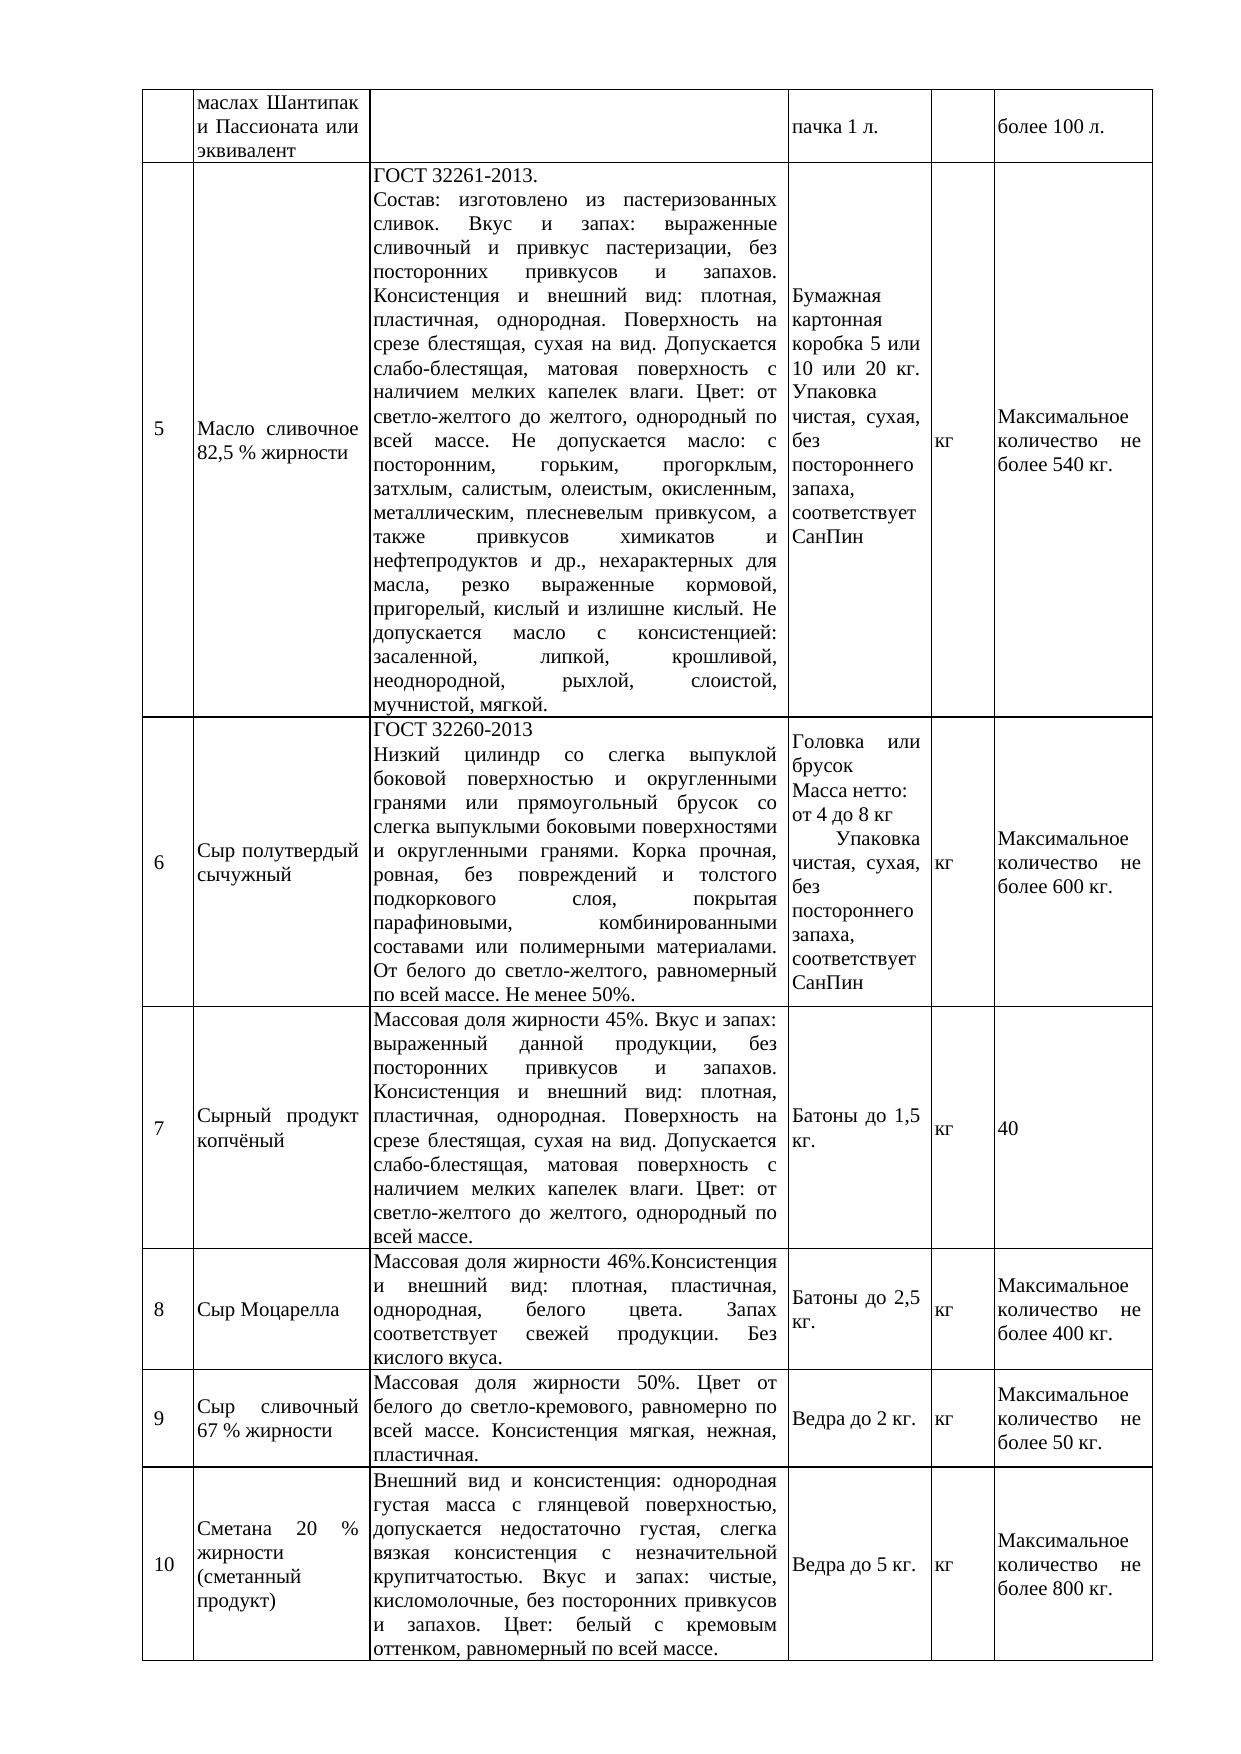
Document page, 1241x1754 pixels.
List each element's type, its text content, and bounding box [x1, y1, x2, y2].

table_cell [371, 90, 788, 162]
table_cell 6 [143, 718, 193, 1006]
table_cell 10 [143, 1468, 193, 1660]
table_cell Максимальное количество не более 600 кг. [995, 718, 1152, 1006]
table_cell кг [932, 1370, 994, 1466]
table_cell кг [932, 1249, 994, 1369]
table_cell 7 [143, 1007, 193, 1248]
table_cell Внешний вид и консистенция: однородная густая масса с глянцевой поверхностью, допускается недостаточно густая, слегка вязкая консистенция с незначительной крупитчатостью. Вкус и запах: чистые, кисломолочные, без посторонних привкусов и запахов. Цвет: белый с кремовым оттенком, равномерный по всей массе. [371, 1468, 788, 1660]
table_cell Батоны до 1,5 кг. [789, 1007, 931, 1248]
table_cell Сыр сливочный 67 % жирности [194, 1370, 369, 1466]
table_cell Массовая доля жирности 46%.Консистенция и внешний вид: плотная, пластичная, однородная, белого цвета. Запах соответствует свежей продукции. Без кислого вкуса. [371, 1249, 788, 1369]
table_cell 4 [143, 90, 193, 162]
table_cell Сырный продукт копчёный [194, 1007, 369, 1248]
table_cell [789, 90, 931, 162]
table_cell Максимальное количество не более 400 кг. [995, 1249, 1152, 1369]
table_cell 8 [143, 1249, 193, 1369]
table_cell Максимальное количество не более 800 кг. [995, 1468, 1152, 1660]
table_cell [194, 90, 369, 162]
table_cell Массовая доля жирности 50%. Цвет от белого до светло-кремового, равномерно по всей массе. Консистенция мягкая, нежная, пластичная. [371, 1370, 788, 1466]
table_cell 40 [995, 1007, 1152, 1248]
table_cell 9 [143, 1370, 193, 1466]
table_cell Бумажная картонная коробка 5 или 10 или 20 кг. Упаковка чистая, сухая, без постороннего запаха, соответствует СанПин [789, 163, 931, 716]
table_cell ГОСТ 32261-2013. Состав: изготовлено из пастеризованных сливок. Вкус и запах: выраженные сливочный и привкус пастеризации, без посторонних привкусов и запахов. Консистенция и внешний вид: плотная, пластичная, однородная. Поверхность на срезе блестящая, сухая на вид. Допускается слабо-блестящая, матовая поверхность с наличием мелких капелек влаги. Цвет: от светло-желтого до желтого, однородный по всей массе. Не допускается масло: с посторонним, горьким, прогорклым, затхлым, салистым, олеистым, окисленным, металлическим, плесневелым привкусом, а также привкусов химикатов и нефтепродуктов и др., нехарактерных для масла, резко выраженные кормовой, пригорелый, кислый и излишне кислый. Не допускается масло с консистенцией: засаленной, липкой, крошливой, неоднородной, рыхлой, слоистой, мучнистой, мягкой. [371, 163, 788, 716]
table_cell Максимальное количество не более 50 кг. [995, 1370, 1152, 1466]
table_cell Батоны до 2,5 кг. [789, 1249, 931, 1369]
table_cell кг [932, 1007, 994, 1248]
table_cell Головка или брусок Масса нетто: от 4 до 8 кг Упаковка чистая, сухая, без постороннего запаха, соответствует СанПин [789, 718, 931, 1006]
table_cell Ведра до 2 кг. [789, 1370, 931, 1466]
table_cell ГОСТ 32260-2013 Низкий цилиндр со слегка выпуклой боковой поверхностью и округленными гранями или прямоугольный брусок со слегка выпуклыми боковыми поверхностями и округленными гранями. Корка прочная, ровная, без повреждений и толстого подкоркового слоя, покрытая парафиновыми, комбинированными составами или полимерными материалами. От белого до светло-желтого, равномерный по всей массе. Не менее 50%. [371, 718, 788, 1006]
table_cell Максимальное количество не более 540 кг. [995, 163, 1152, 716]
table_cell Масло сливочное 82,5 % жирности [194, 163, 369, 716]
table_cell кг [932, 1468, 994, 1660]
table_cell Сметана 20 % жирности (сметанный продукт) [194, 1468, 369, 1660]
table_cell кг [932, 718, 994, 1006]
table_cell Сыр Моцарелла [194, 1249, 369, 1369]
table_cell кг [932, 163, 994, 716]
table_cell л [932, 90, 994, 162]
table_cell Массовая доля жирности 45%. Вкус и запах: выраженный данной продукции, без посторонних привкусов и запахов. Консистенция и внешний вид: плотная, пластичная, однородная. Поверхность на срезе блестящая, сухая на вид. Допускается слабо-блестящая, матовая поверхность с наличием мелких капелек влаги. Цвет: от светло-желтого до желтого, однородный по всей массе. [371, 1007, 788, 1248]
table_cell Ведра до 5 кг. [789, 1468, 931, 1660]
table_cell 5 [143, 163, 193, 716]
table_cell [995, 90, 1152, 162]
table_cell Сыр полутвердый сычужный [194, 718, 369, 1006]
